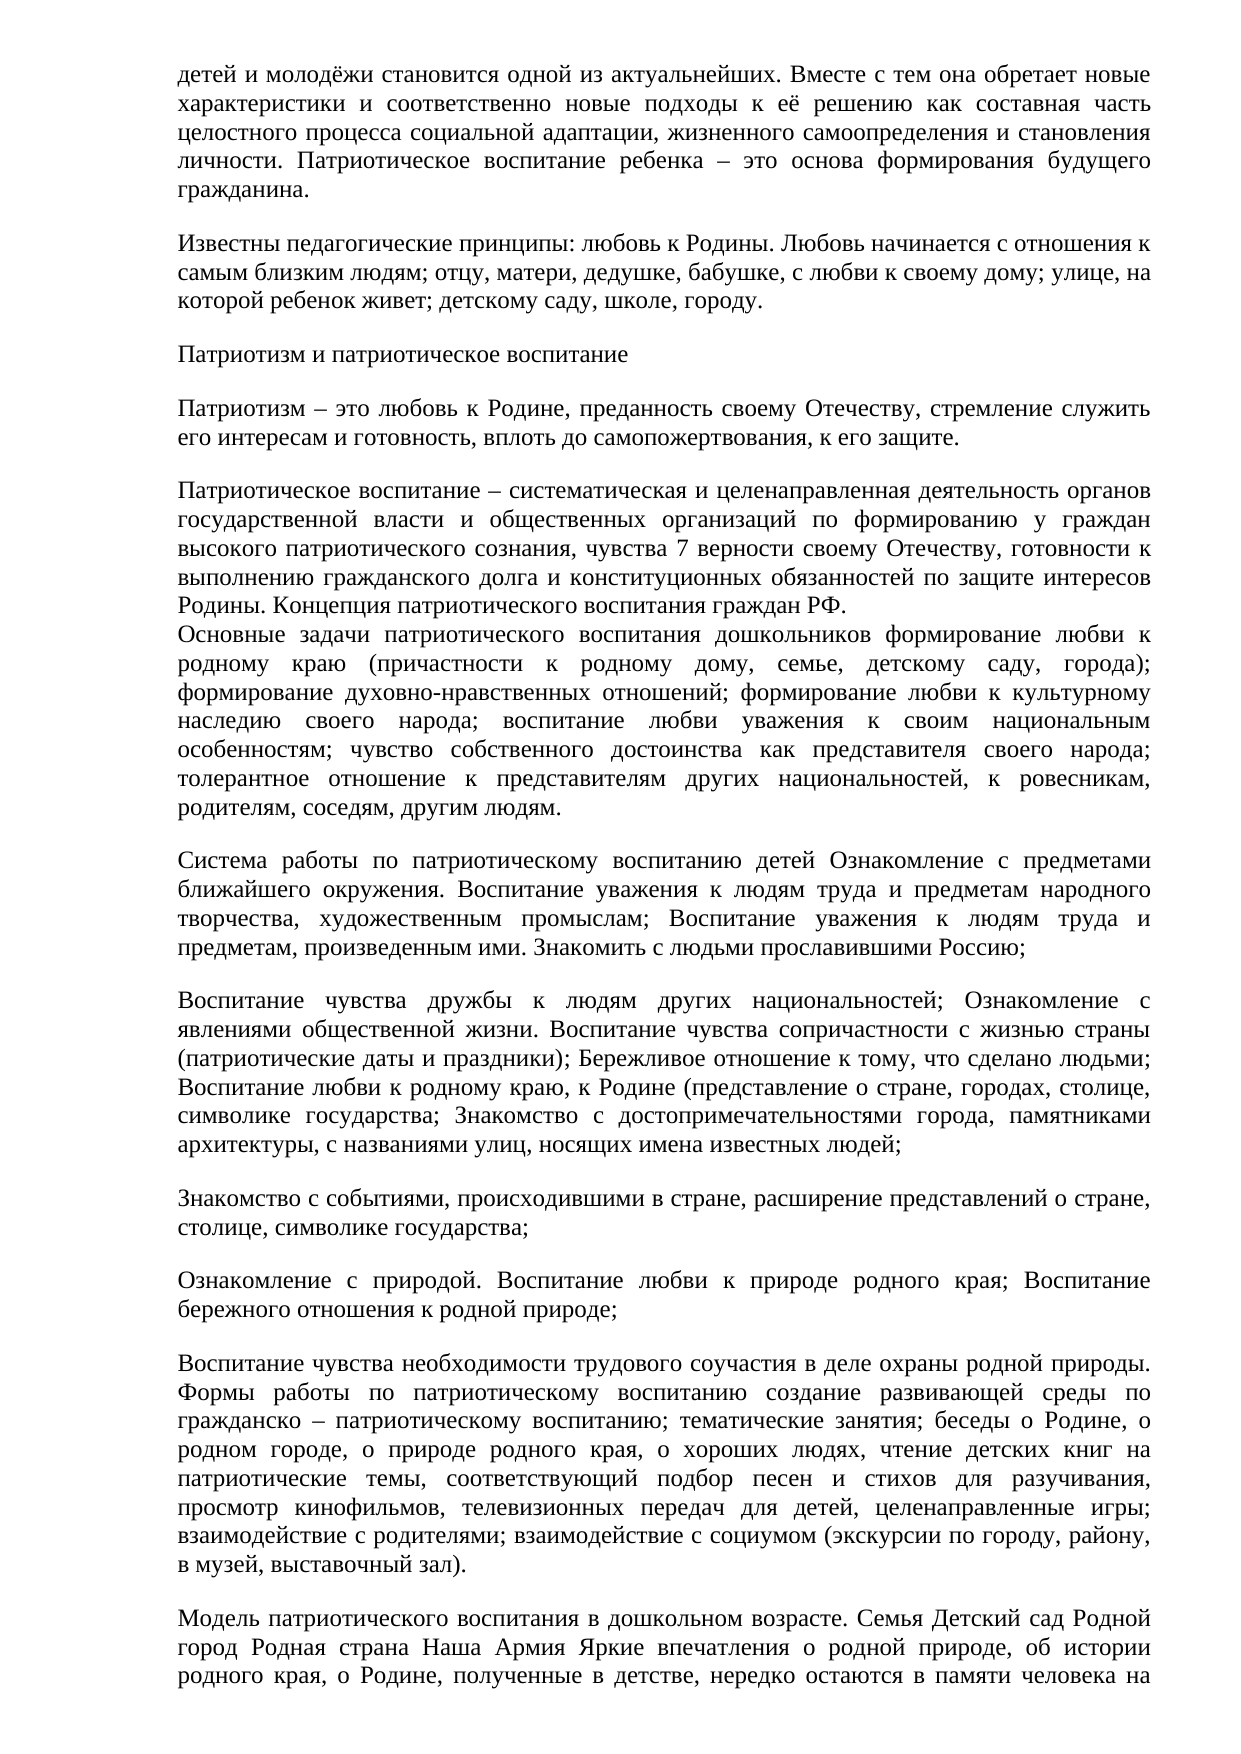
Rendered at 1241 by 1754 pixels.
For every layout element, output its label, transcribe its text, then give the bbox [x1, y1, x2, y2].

text Воспитание чувства дружбы к людям других национальностей; Ознакомление с явлениями общественной жизни. Воспитание чувства сопричастности с жизнью страны (патриотические даты и праздники); Бережливое отношение к тому, что сделано людьми; Воспитание любви к родному краю, к Родине (представление о стране, городах, столице, символике государства; Знакомство с достопримечательностями города, памятниками архитектуры, с названиями улиц, носящих имена известных людей; [177, 985, 1152, 1158]
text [177, 1603, 1152, 1689]
text Система работы по патриотическому воспитанию детей Ознакомление с предметами ближайшего окружения. Воспитание уважения к людям труда и предметам народного творчества, художественным промыслам; Воспитание уважения к людям труда и предметам, произведенным ими. Знакомить с людьми прославившими Россию; [177, 845, 1152, 960]
text Воспитание чувства необходимости трудового соучастия в деле охраны родной природы. Формы работы по патриотическому воспитанию создание развивающей среды по гражданско – патриотическому воспитанию; тематические занятия; беседы о Родине, о родном городе, о природе родного края, о хороших людях, чтение детских книг на патриотические темы, соответствующий подбор песен и стихов для разучивания, просмотр кинофильмов, телевизионных передач для детей, целенаправленные игры; взаимодействие с родителями; взаимодействие с социумом (экскурсии по городу, району, в музей, выставочный зал). [177, 1348, 1152, 1578]
text Знакомство с событиями, происходившими в стране, расширение представлений о стране, столице, символике государства; [177, 1183, 1152, 1240]
text Патриотизм – это любовь к Родине, преданность своему Отечеству, стремление служить его интересам и готовность, вплоть до самопожертвования, к его защите. [177, 393, 1152, 450]
text Основные задачи патриотического воспитания дошкольников формирование любви к родному краю (причастности к родному дому, семье, детскому саду, города); формирование духовно-нравственных отношений; формирование любви к культурному наследию своего народа; воспитание любви уважения к своим национальным особенностям; чувство собственного достоинства как представителя своего народа; толерантное отношение к представителям других национальностей, к ровесникам, родителям, соседям, другим людям. [177, 619, 1152, 820]
text Ознакомление с природой. Воспитание любви к природе родного края; Воспитание бережного отношения к родной природе; [177, 1265, 1152, 1323]
text Известны педагогические принципы: любовь к Родины. Любовь начинается с отношения к самым близким людям; отцу, матери, дедушке, бабушке, с любви к своему дому; улице, на которой ребенок живет; детскому саду, школе, городу. [177, 228, 1152, 314]
text Патриотическое воспитание – систематическая и целенаправленная деятельность органов государственной власти и общественных организаций по формированию у граждан высокого патриотического сознания, чувства 7 верности своему Отечеству, готовности к выполнению гражданского долга и конституционных обязанностей по защите интересов Родины. Концепция патриотического воспитания граждан РФ. [177, 475, 1152, 619]
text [177, 59, 1152, 203]
text Патриотизм и патриотическое воспитание [177, 339, 1152, 368]
